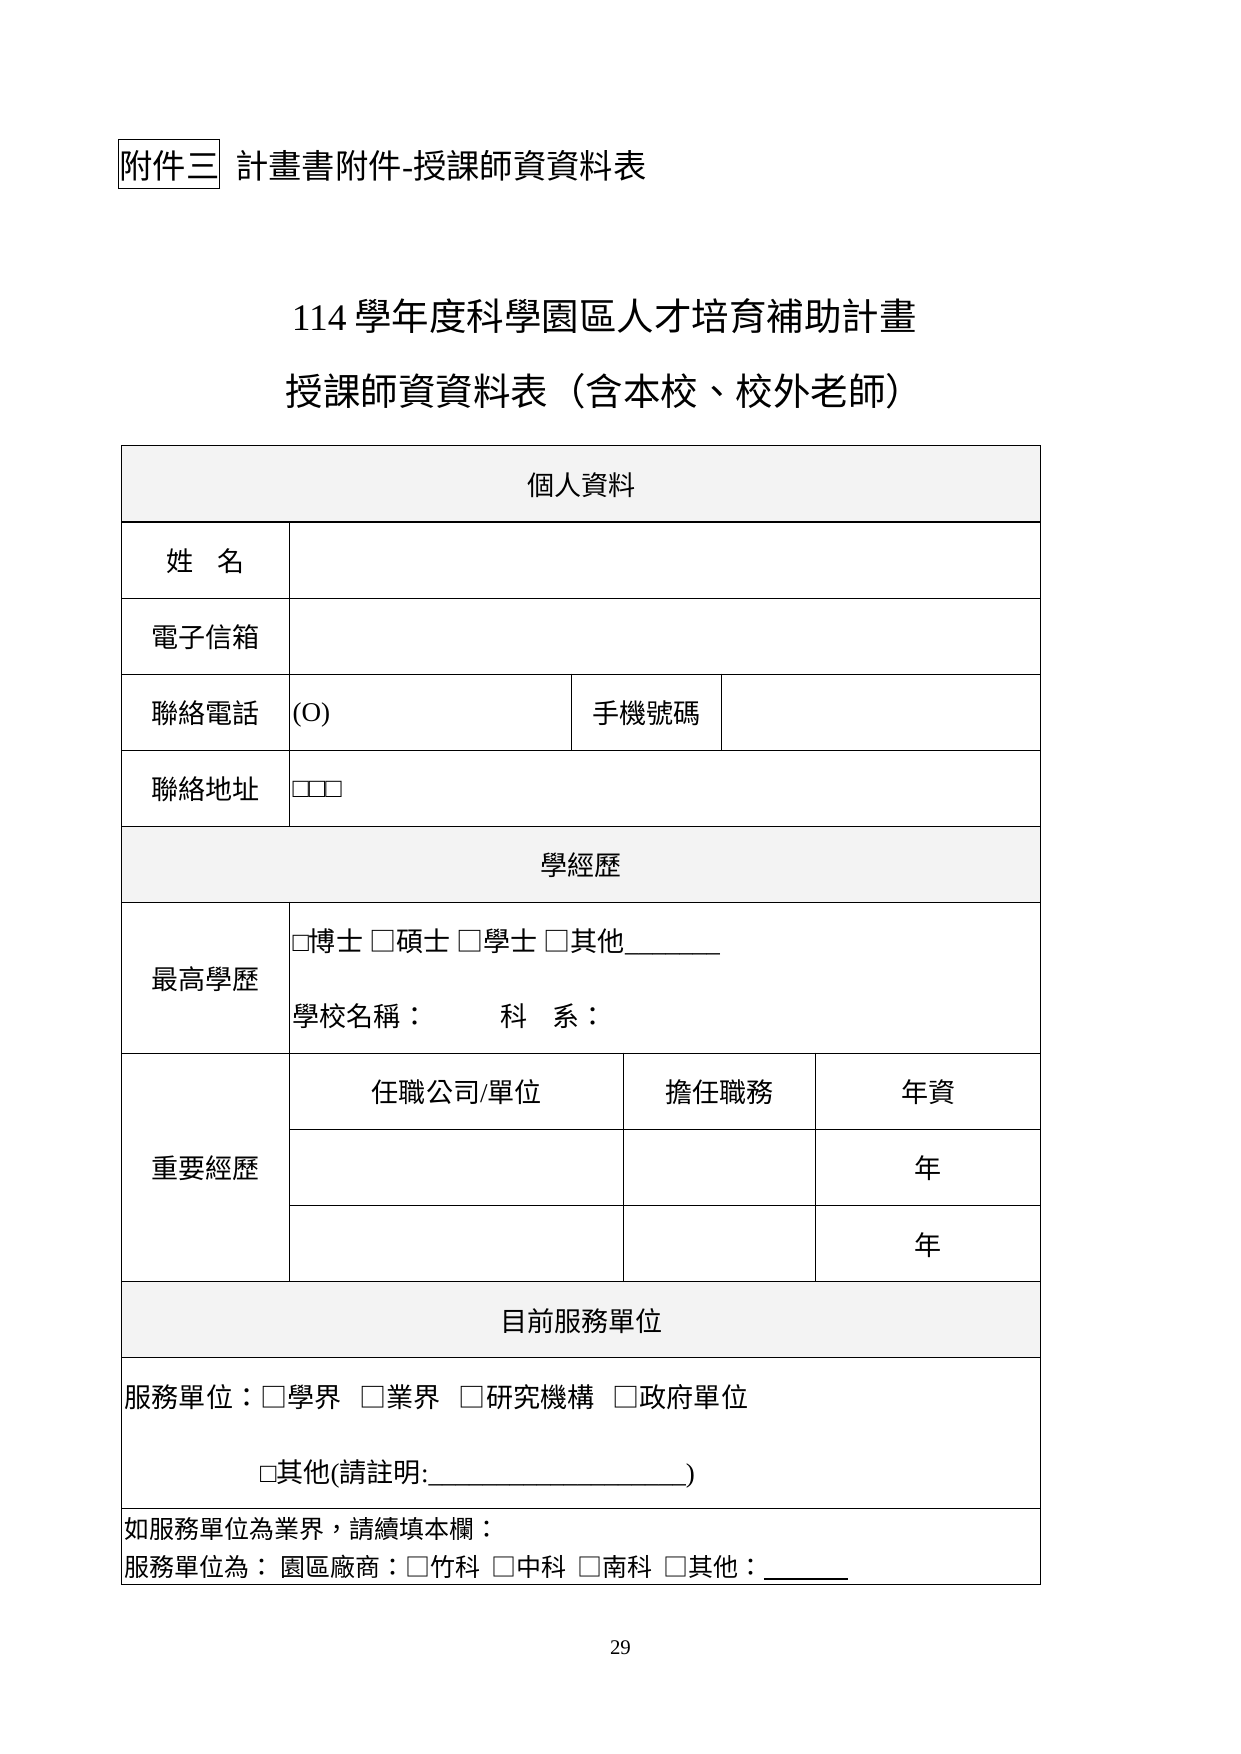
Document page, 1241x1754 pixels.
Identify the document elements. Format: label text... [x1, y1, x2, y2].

table_cell [290, 599, 1040, 673]
table_cell 年資 [816, 1054, 1040, 1129]
table_cell 服務單位：□學界 □業界 □研究機構 □政府單位 □其他(請註明:___________________) [122, 1358, 1040, 1508]
table_cell □博士 □碩士 □學士 □其他_______ 學校名稱： 科 系： [290, 903, 1040, 1053]
table_cell [290, 1206, 623, 1281]
text 114學年度科學園區人才培育補助計畫 [118, 277, 1090, 352]
table_cell 最高學歷 [122, 903, 289, 1053]
table_cell 電子信箱 [122, 599, 289, 673]
table_cell 年 [816, 1130, 1040, 1205]
table_cell 學經歷 [122, 827, 1040, 902]
table_cell (O) [290, 675, 571, 749]
table_cell 擔任職務 [624, 1054, 815, 1129]
table_cell 手機號碼 [572, 675, 721, 749]
table_header 個人資料 [122, 446, 1040, 521]
table_cell 目前服務單位 [122, 1282, 1040, 1357]
text 授課師資資料表（含本校、校外老師） [118, 352, 1090, 427]
table_cell 任職公司/單位 [290, 1054, 623, 1129]
table_cell 姓 名 [122, 523, 289, 597]
table_cell [290, 523, 1040, 597]
table_cell 如服務單位為業界，請續填本欄： 服務單位為： 園區廠商：□竹科 □中科 □南科 □其他： [122, 1509, 1040, 1584]
table_cell 聯絡電話 [122, 675, 289, 749]
table_cell 重要經歷 [122, 1054, 289, 1281]
table_cell [722, 675, 1040, 749]
table_cell 聯絡地址 [122, 751, 289, 826]
table_cell [290, 1130, 623, 1205]
table_cell □□□ [290, 751, 1040, 826]
table_cell 年 [816, 1206, 1040, 1281]
text 附件三 計畫書附件-授課師資資料表 [118, 127, 1122, 202]
table_cell [624, 1130, 815, 1205]
table_cell [624, 1206, 815, 1281]
